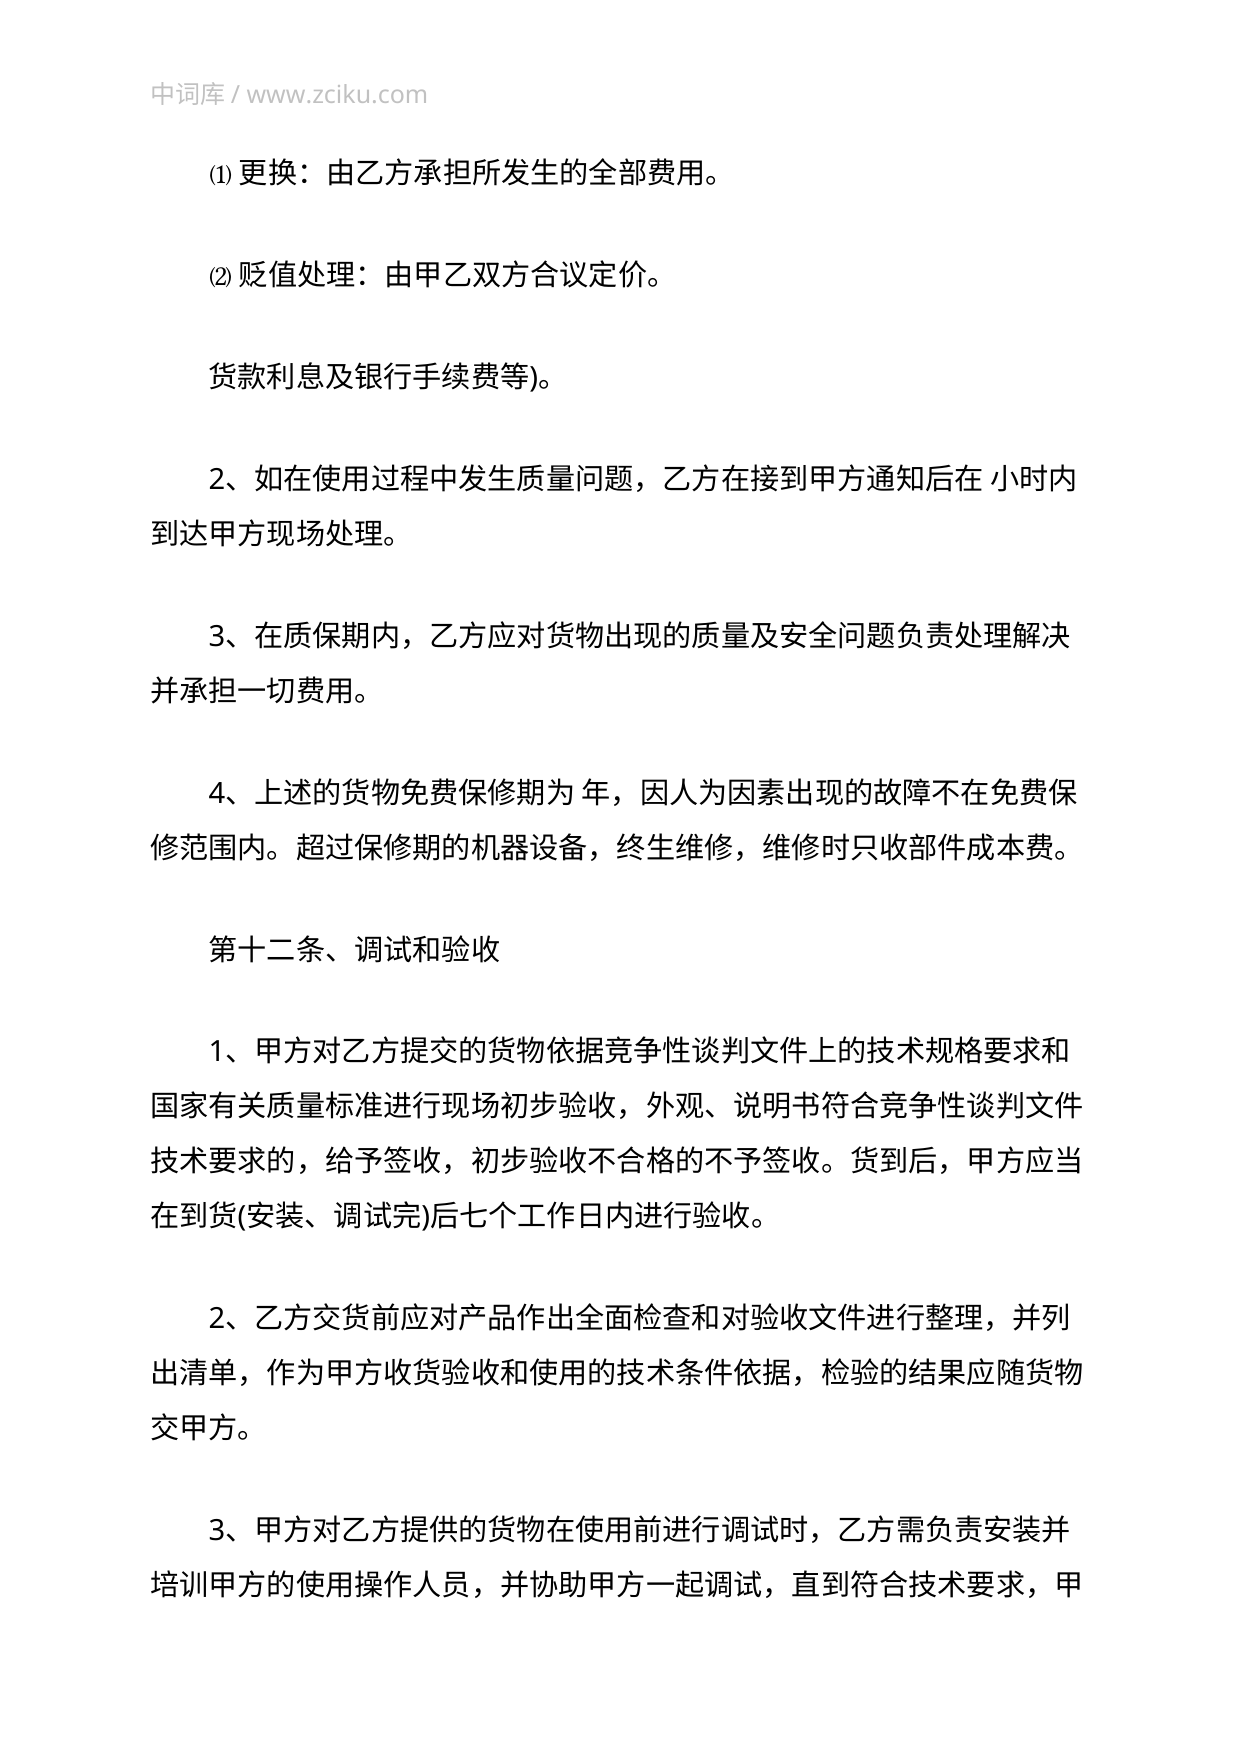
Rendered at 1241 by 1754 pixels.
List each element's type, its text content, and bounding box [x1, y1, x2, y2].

text 4、上述的货物免费保修期为 年，因人为因素出现的故障不在免费保修范围内。超过保修期的机器设备，终生维修，维修时只收部件成本费。 [150, 769, 1090, 867]
text 2、如在使用过程中发生质量问题，乙方在接到甲方通知后在 小时内到达甲方现场处理。 [150, 456, 1090, 553]
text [150, 1506, 1090, 1604]
text 货款利息及银行手续费等)。 [150, 354, 1090, 396]
text ⑴更换：由乙方承担所发生的全部费用。 [150, 150, 1090, 192]
text ⑵贬值处理：由甲乙双方合议定价。 [150, 252, 1090, 294]
text 3、在质保期内，乙方应对货物出现的质量及安全问题负责处理解决并承担一切费用。 [150, 613, 1090, 710]
text 1、甲方对乙方提交的货物依据竞争性谈判文件上的技术规格要求和国家有关质量标准进行现场初步验收，外观、说明书符合竞争性谈判文件技术要求的，给予签收，初步验收不合格的不予签收。货到后，甲方应当在到货(安装、调试完)后七个工作日内进行验收。 [150, 1028, 1090, 1235]
text 第十二条、调试和验收 [150, 926, 1090, 968]
text 2、乙方交货前应对产品作出全面检查和对验收文件进行整理，并列出清单，作为甲方收货验收和使用的技术条件依据，检验的结果应随货物交甲方。 [150, 1295, 1090, 1447]
